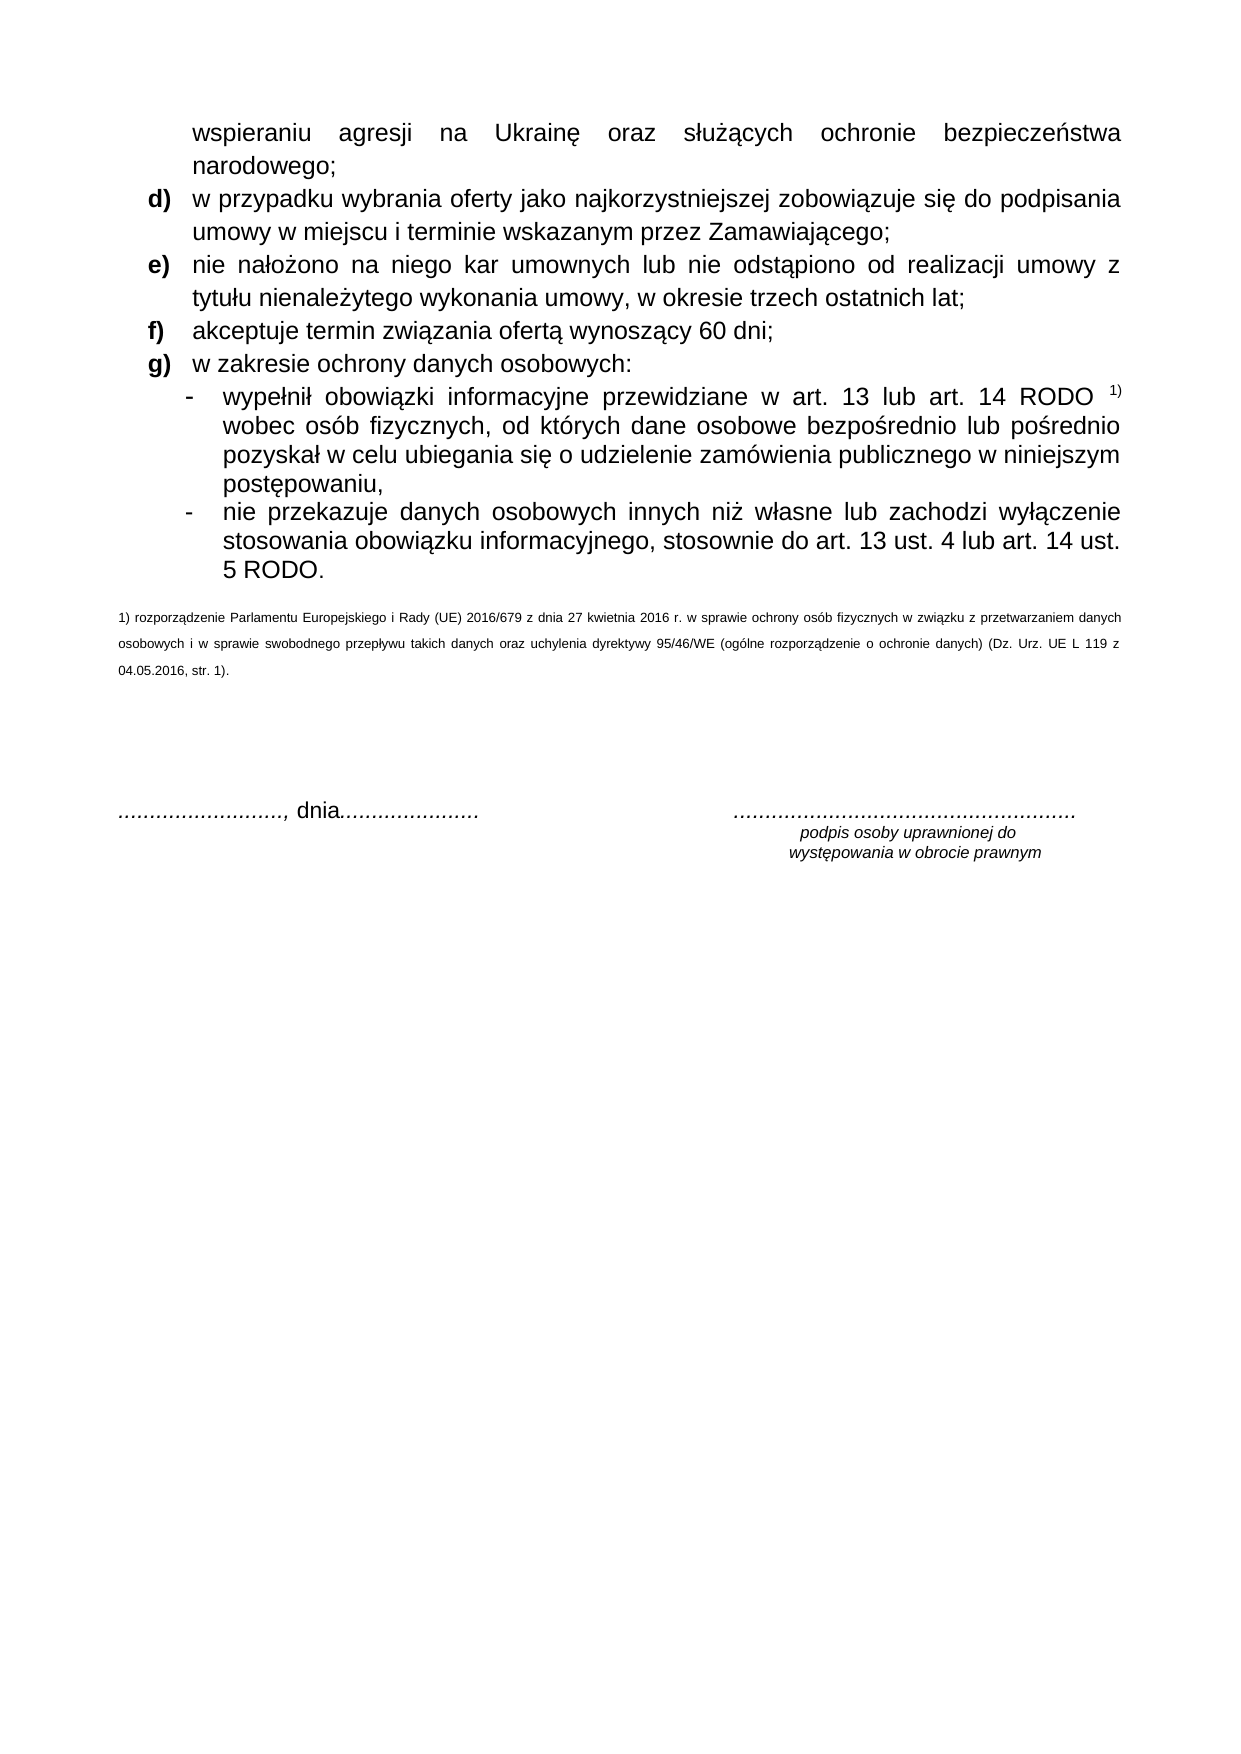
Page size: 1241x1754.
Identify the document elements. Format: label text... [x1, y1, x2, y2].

list nie przekazuje danych osobowych innych niż własne lub zachodzi wyłączenie stosowania obowiązku informacyjnego, stosownie do art. 13 ust. 4 lub art. 14 ust. 5 RODO. [185, 497, 1122, 584]
text podpis osoby uprawnionej do [650, 823, 1122, 842]
list akceptuje termin związania ofertą wynoszący 60 dni; [148, 316, 1122, 345]
text .........................., dnia...................... ...................................................... [118, 797, 1122, 823]
text występowania w obrocie prawnym [709, 842, 1122, 862]
list w przypadku wybrania oferty jako najkorzystniejszej zobowiązuje się do podpisania umowy w miejscu i terminie wskazanym przez Zamawiającego; [148, 184, 1122, 246]
list wypełnił obowiązki informacyjne przewidziane w art. 13 lub art. 14 RODO 1) wobec osób fizycznych, od których dane osobowe bezpośrednio lub pośrednio pozyskał w celu ubiegania się o udzielenie zamówienia publicznego w niniejszym postępowaniu, [185, 382, 1122, 497]
list w zakresie ochrony danych osobowych: [148, 349, 1122, 378]
text 1) rozporządzenie Parlamentu Europejskiego i Rady (UE) 2016/679 z dnia 27 kwietnia 2016 r. w sprawie ochrony osób fizycznych w związku z przetwarzaniem danych osobowych i w sprawie swobodnego przepływu takich danych oraz uchylenia dyrektywy 95/46/WE (ogólne rozporządzenie o ochronie danych) (Dz. Urz. UE L 119 z 04.05.2016, str. 1). [118, 610, 1122, 689]
list nie nałożono na niego kar umownych lub nie odstąpiono od realizacji umowy z tytułu nienależytego wykonania umowy, w okresie trzech ostatnich lat; [148, 250, 1122, 312]
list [148, 118, 1122, 180]
